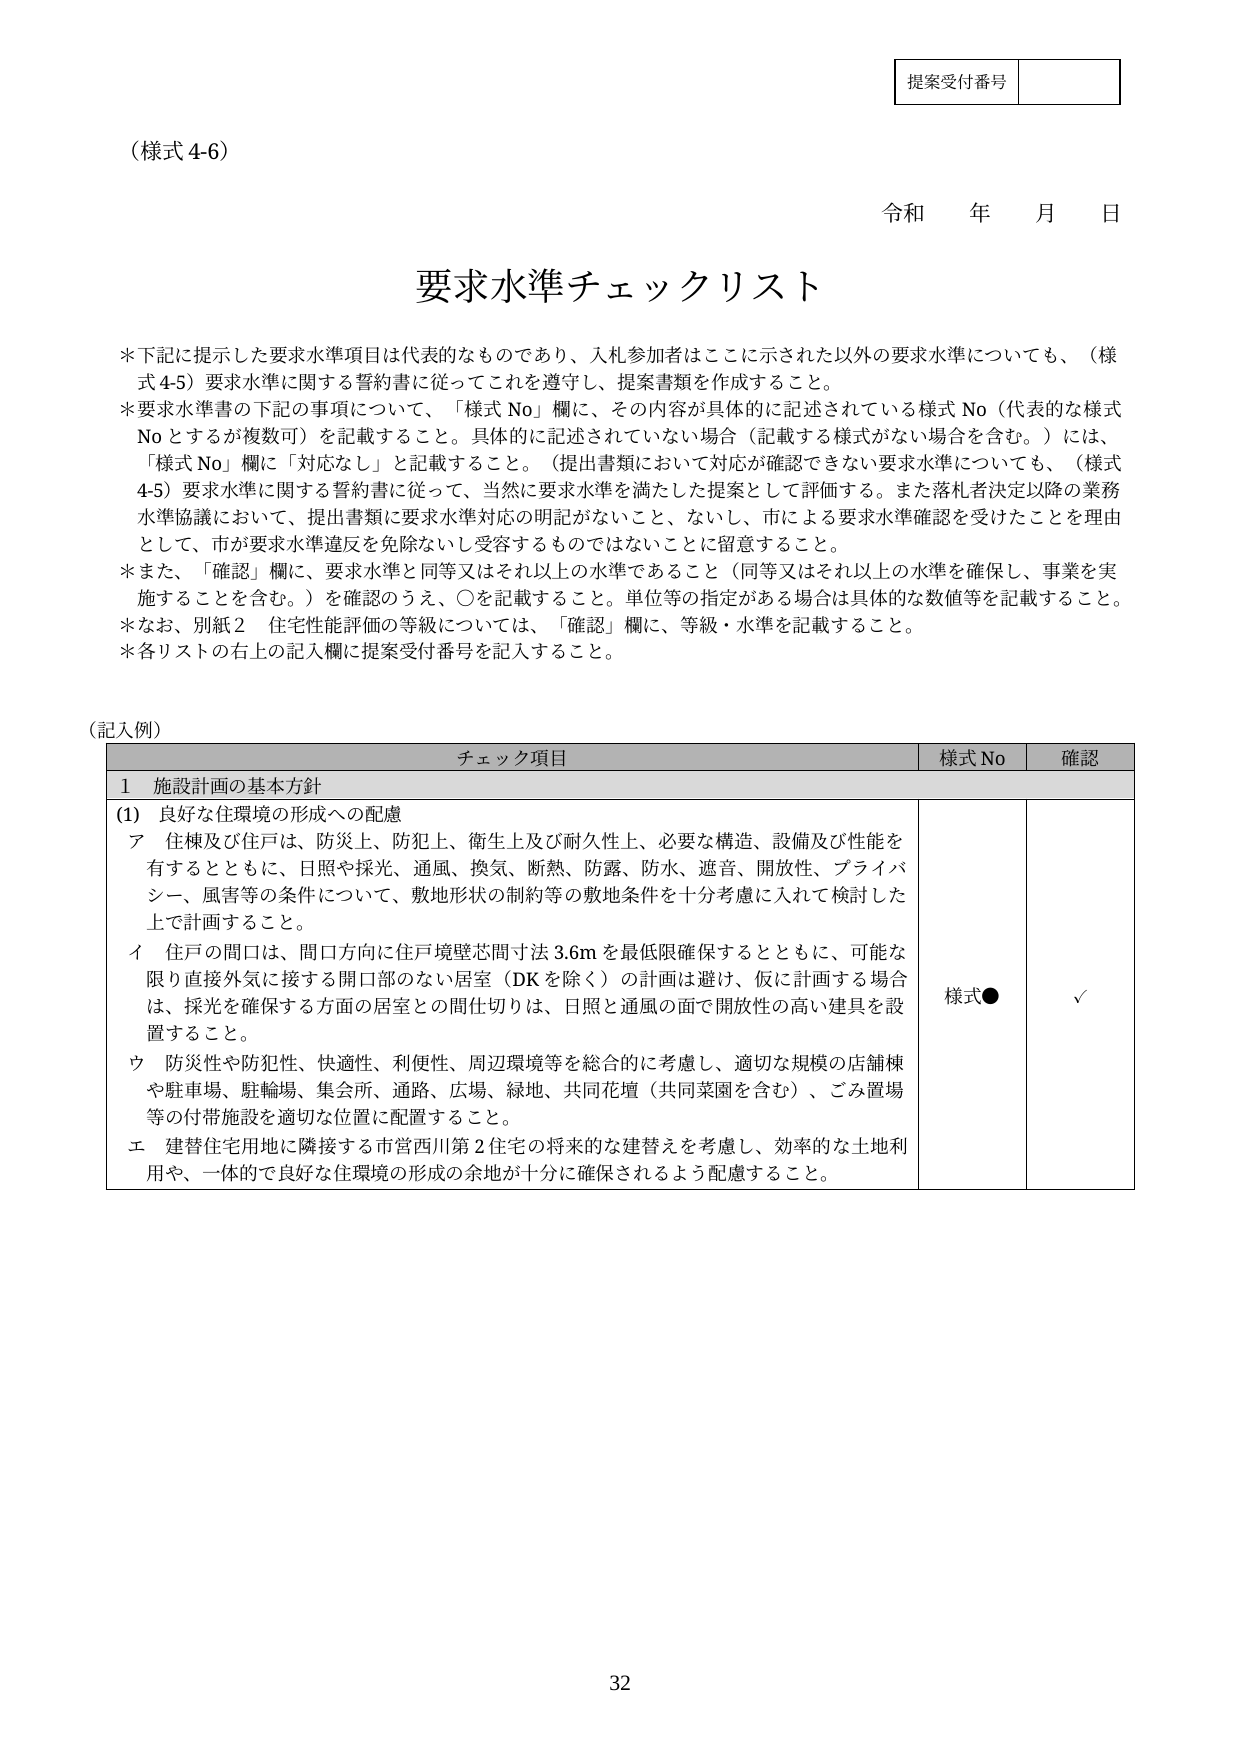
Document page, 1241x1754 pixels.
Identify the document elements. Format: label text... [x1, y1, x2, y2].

text ＊下記に提示した要求水準項目は代表的なものであり、入札参加者はここに示された以外の要求水準についても、（様式4-5）要求水準に関する誓約書に従ってこれを遵守し、提案書類を作成すること。 [118, 341, 1122, 394]
text （記入例） [78, 715, 1122, 742]
text （様式4-6） [118, 134, 1122, 166]
text ＊各リストの右上の記入欄に提案受付番号を記入すること。 [118, 637, 1122, 664]
text 令和 年 月 日 [118, 196, 1122, 227]
text ＊なお、別紙２ 住宅性能評価の等級については、「確認」欄に、等級・水準を記載すること。 [118, 610, 1122, 637]
text 要求水準チェックリスト [118, 257, 1122, 311]
table_cell ✓ [1027, 800, 1134, 1189]
table_cell 様式● [919, 800, 1026, 1189]
text ＊また、「確認」欄に、要求水準と同等又はそれ以上の水準であること（同等又はそれ以上の水準を確保し、事業を実施することを含む。）を確認のうえ、○を記載すること。単位等の指定がある場合は具体的な数値等を記載すること。 [118, 556, 1122, 610]
table_cell １ 施設計画の基本方針 [107, 771, 1134, 798]
table_header 確認 [1027, 744, 1134, 770]
table_header 様式No [919, 744, 1026, 770]
text ＊要求水準書の下記の事項について、「様式No」欄に、その内容が具体的に記述されている様式No（代表的な様式Noとするが複数可）を記載すること。具体的に記述されていない場合（記載する様式がない場合を含む。）には、「様式No」欄に「対応なし」と記載すること。（提出書類において対応が確認できない要求水準についても、（様式4-5）要求水準に関する誓約書に従って、当然に要求水準を満たした提案として評価する。また落札者決定以降の業務水準協議において、提出書類に要求水準対応の明記がないこと、ないし、市による要求水準確認を受けたことを理由として、市が要求水準違反を免除ないし受容するものではないことに留意すること。 [118, 394, 1122, 556]
table_header チェック項目 [107, 744, 918, 770]
table_cell (1) 良好な住環境の形成への配慮 ア 住棟及び住戸は、防災上、防犯上、衛生上及び耐久性上、必要な構造、設備及び性能を有するとともに、日照や採光、通風、換気、断熱、防露、防水、遮音、開放性、プライバシー、風害等の条件について、敷地形状の制約等の敷地条件を十分考慮に入れて検討した上で計画すること。 イ 住戸の間口は、間口方向に住戸境壁芯間寸法3.6mを最低限確保するとともに、可能な限り直接外気に接する開口部のない居室（DKを除く）の計画は避け、仮に計画する場合は、採光を確保する方面の居室との間仕切りは、日照と通風の面で開放性の高い建具を設置すること。 ウ 防災性や防犯性、快適性、利便性、周辺環境等を総合的に考慮し、適切な規模の店舗棟や駐車場、駐輪場、集会所、通路、広場、緑地、共同花壇（共同菜園を含む）、ごみ置場等の付帯施設を適切な位置に配置すること。 エ 建替住宅用地に隣接する市営西川第2住宅の将来的な建替えを考慮し、効率的な土地利用や、一体的で良好な住環境の形成の余地が十分に確保されるよう配慮すること。 [107, 800, 918, 1189]
